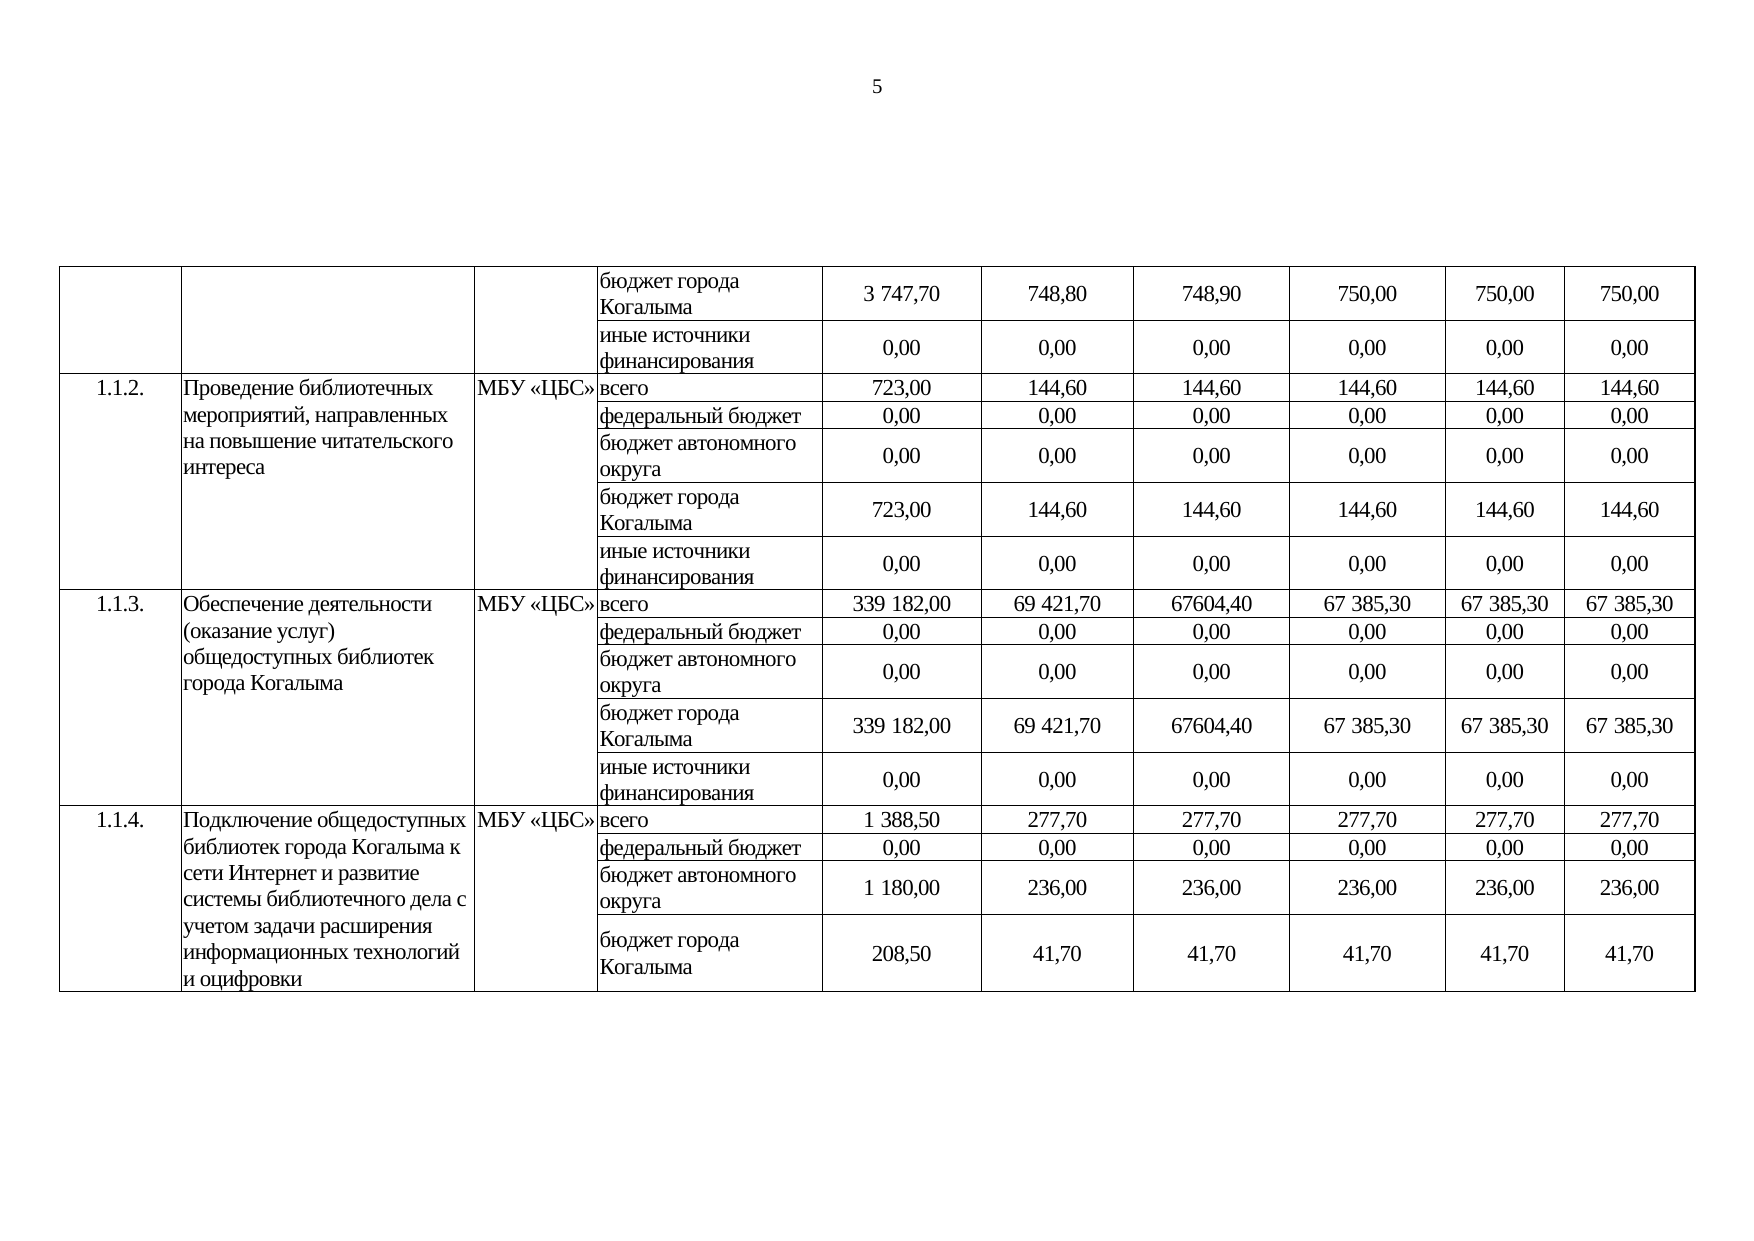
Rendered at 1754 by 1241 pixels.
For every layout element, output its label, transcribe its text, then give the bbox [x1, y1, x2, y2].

table_cell 67 385,30 [1565, 590, 1694, 617]
table_cell 0,00 [982, 645, 1133, 698]
table_cell бюджет автономного округа [598, 645, 822, 698]
table_header 3 747,70 [823, 267, 981, 319]
table_cell 144,60 [1134, 374, 1289, 401]
table_cell 0,00 [1446, 537, 1564, 589]
table_cell 277,70 [1565, 806, 1694, 833]
table_cell 339 182,00 [823, 590, 981, 617]
table_cell 0,00 [1565, 429, 1694, 482]
table_cell МБУ «ЦБС» [475, 590, 597, 805]
table_cell 1 180,00 [823, 861, 981, 914]
table_header бюджет города Когалыма [598, 267, 822, 319]
table_cell 723,00 [823, 483, 981, 536]
table_cell всего [598, 590, 822, 617]
table_cell 0,00 [823, 402, 981, 428]
table_cell 0,00 [1446, 834, 1564, 860]
table_header 750,00 [1565, 267, 1694, 319]
table_cell 144,60 [1565, 483, 1694, 536]
table_cell 0,00 [1565, 645, 1694, 698]
table_cell 0,00 [1290, 753, 1445, 805]
table_cell 0,00 [1565, 402, 1694, 428]
table_cell 41,70 [1134, 915, 1289, 991]
table_cell всего [598, 806, 822, 833]
table_cell 144,60 [982, 483, 1133, 536]
table_cell 0,00 [1446, 645, 1564, 698]
table_header [60, 267, 181, 373]
table_cell 0,00 [1290, 618, 1445, 644]
table_cell 723,00 [823, 374, 981, 401]
table_cell иные источники финансирования [598, 321, 822, 373]
table_cell Проведение библиотечных мероприятий, направленных на повышение читательского интереса [182, 374, 474, 589]
table_cell 339 182,00 [823, 699, 981, 752]
table_cell 0,00 [1446, 753, 1564, 805]
table_cell 0,00 [823, 537, 981, 589]
table_cell 0,00 [982, 753, 1133, 805]
table_cell федеральный бюджет [598, 834, 822, 860]
table_cell 67 385,30 [1565, 699, 1694, 752]
table_header 750,00 [1446, 267, 1564, 319]
table_cell 67 385,30 [1290, 699, 1445, 752]
table_cell 0,00 [823, 321, 981, 373]
table_cell 0,00 [1134, 834, 1289, 860]
table_cell 0,00 [823, 834, 981, 860]
table_cell 0,00 [1290, 645, 1445, 698]
table_cell 0,00 [1446, 321, 1564, 373]
table_cell 277,70 [1134, 806, 1289, 833]
table_cell 69 421,70 [982, 699, 1133, 752]
table_cell 277,70 [982, 806, 1133, 833]
table_cell 0,00 [982, 537, 1133, 589]
table_cell 0,00 [823, 618, 981, 644]
table_cell 0,00 [982, 834, 1133, 860]
table_cell 67 385,30 [1290, 590, 1445, 617]
table_cell 0,00 [1446, 429, 1564, 482]
table_cell 236,00 [1134, 861, 1289, 914]
table_cell бюджет автономного округа [598, 861, 822, 914]
table_cell 0,00 [1134, 321, 1289, 373]
table_cell 1.1.2. [60, 374, 181, 589]
table_cell 277,70 [1446, 806, 1564, 833]
table_cell 1.1.4. [60, 806, 181, 991]
table_cell 1 388,50 [823, 806, 981, 833]
table_cell МБУ «ЦБС» [475, 806, 597, 991]
table_cell 0,00 [823, 645, 981, 698]
table_cell 67604,40 [1134, 590, 1289, 617]
table_cell 236,00 [1565, 861, 1694, 914]
table_cell 144,60 [1290, 483, 1445, 536]
table_header 748,90 [1134, 267, 1289, 319]
table_cell 144,60 [982, 374, 1133, 401]
table_cell 236,00 [1290, 861, 1445, 914]
table_cell 0,00 [1290, 321, 1445, 373]
table_cell Обеспечение деятельности (оказание услуг) общедоступных библиотек города Когалыма [182, 590, 474, 805]
table_cell 69 421,70 [982, 590, 1133, 617]
table_cell бюджет города Когалыма [598, 915, 822, 991]
table_header 748,80 [982, 267, 1133, 319]
table_cell 41,70 [1290, 915, 1445, 991]
table_cell 0,00 [1134, 429, 1289, 482]
table_cell иные источники финансирования [598, 537, 822, 589]
table_cell всего [598, 374, 822, 401]
table_cell федеральный бюджет [598, 618, 822, 644]
table_cell 0,00 [982, 321, 1133, 373]
table_cell 144,60 [1565, 374, 1694, 401]
table_cell бюджет города Когалыма [598, 699, 822, 752]
table_cell иные источники финансирования [598, 753, 822, 805]
table_cell 0,00 [982, 429, 1133, 482]
table_cell 277,70 [1290, 806, 1445, 833]
table_cell бюджет автономного округа [598, 429, 822, 482]
table_cell 0,00 [1134, 618, 1289, 644]
table_cell 0,00 [1565, 537, 1694, 589]
table_cell 236,00 [982, 861, 1133, 914]
table_cell 67604,40 [1134, 699, 1289, 752]
table_cell 0,00 [982, 618, 1133, 644]
table_cell МБУ «ЦБС» [475, 374, 597, 589]
table_cell 0,00 [1565, 618, 1694, 644]
table_header [475, 267, 597, 373]
table_cell 41,70 [1446, 915, 1564, 991]
table_cell 0,00 [1134, 537, 1289, 589]
table_cell 0,00 [1134, 402, 1289, 428]
table_cell 236,00 [1446, 861, 1564, 914]
table_header [182, 267, 474, 373]
table_cell 0,00 [1565, 321, 1694, 373]
table_cell 144,60 [1446, 374, 1564, 401]
table_cell Подключение общедоступных библиотек города Когалыма к сети Интернет и развитие системы библиотечного дела с учетом задачи расширения информационных технологий и оцифровки [182, 806, 474, 991]
table_cell 144,60 [1134, 483, 1289, 536]
table_cell 1.1.3. [60, 590, 181, 805]
table_cell бюджет города Когалыма [598, 483, 822, 536]
table_cell 0,00 [982, 402, 1133, 428]
table_cell 0,00 [1134, 753, 1289, 805]
table_cell 144,60 [1290, 374, 1445, 401]
table_cell 41,70 [1565, 915, 1694, 991]
table_cell 208,50 [823, 915, 981, 991]
table_cell 67 385,30 [1446, 699, 1564, 752]
table_cell 0,00 [1290, 429, 1445, 482]
table_cell 144,60 [1446, 483, 1564, 536]
table_cell 0,00 [1565, 753, 1694, 805]
table_cell 0,00 [1290, 537, 1445, 589]
table_cell 67 385,30 [1446, 590, 1564, 617]
table_cell 41,70 [982, 915, 1133, 991]
table_cell 0,00 [1134, 645, 1289, 698]
table_cell 0,00 [1290, 834, 1445, 860]
table_cell 0,00 [823, 753, 981, 805]
table_header 750,00 [1290, 267, 1445, 319]
table_cell 0,00 [1565, 834, 1694, 860]
table_cell 0,00 [1446, 402, 1564, 428]
table_cell 0,00 [1446, 618, 1564, 644]
table_cell федеральный бюджет [598, 402, 822, 428]
table_cell 0,00 [1290, 402, 1445, 428]
table_cell 0,00 [823, 429, 981, 482]
